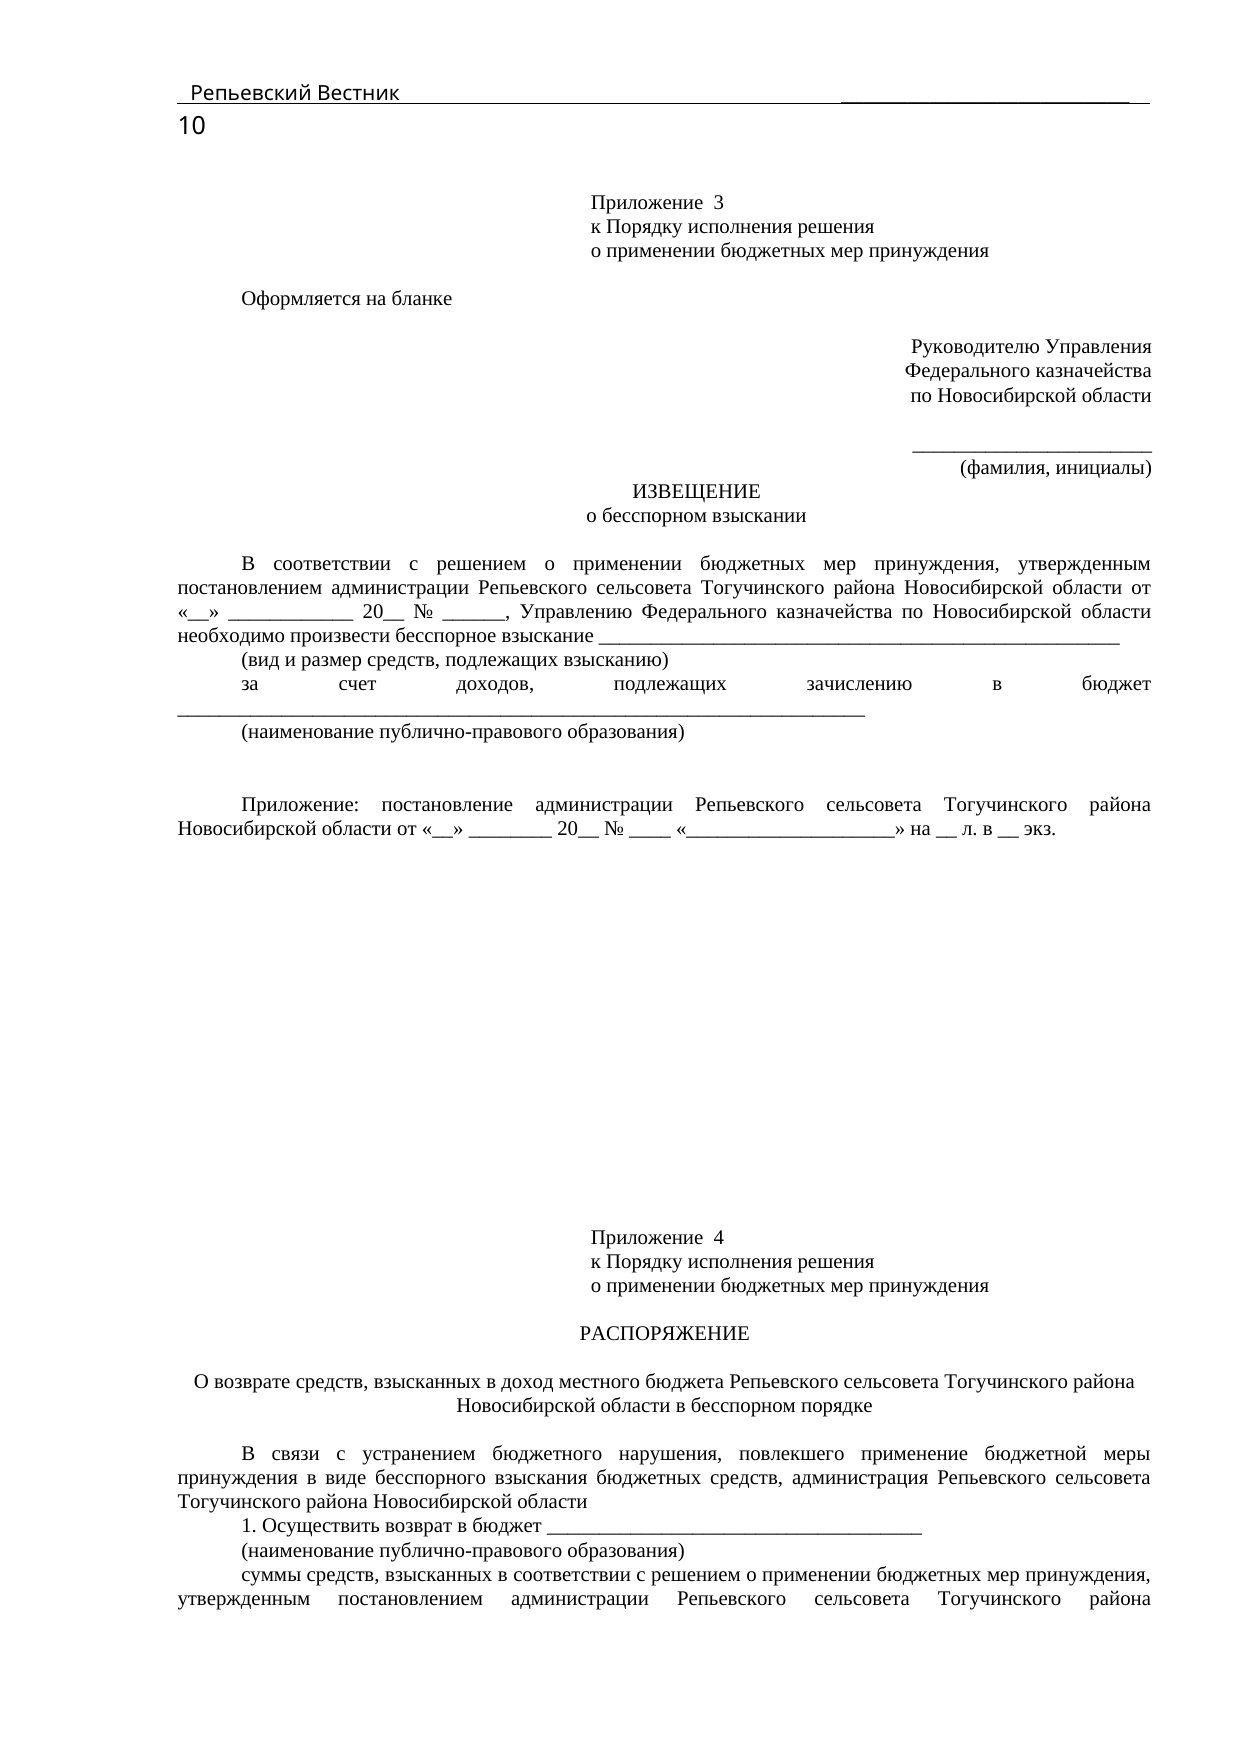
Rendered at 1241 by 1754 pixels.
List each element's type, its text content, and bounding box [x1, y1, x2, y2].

text Приложение 3 [591, 190, 1152, 214]
text Федерального казначейства [177, 358, 1152, 382]
text Оформляется на бланке [177, 286, 1152, 310]
text В связи с устранением бюджетного нарушения, повлекшего применение бюджетной меры принуждения в виде бесспорного взыскания бюджетных средств, администрация Репьевского сельсовета Тогучинского района Новосибирской области [177, 1441, 1152, 1513]
text (фамилия, инициалы) [177, 455, 1152, 479]
text О возврате средств, взысканных в доход местного бюджета Репьевского сельсовета Тогучинского района Новосибирской области в бесспорном порядке [177, 1369, 1152, 1417]
text 1. Осуществить возврат в бюджет ____________________________________ [177, 1513, 1152, 1537]
text (наименование публично-правового образования) [177, 719, 1152, 743]
text за счет доходов, подлежащих зачислению в бюджет __________________________________________________________________ [177, 671, 1152, 719]
text Руководителю Управления [177, 334, 1152, 358]
text _______________________ [177, 431, 1152, 455]
text Приложение 4 [591, 1225, 1152, 1249]
text (наименование публично-правового образования) [177, 1537, 1152, 1562]
text В соответствии с решением о применении бюджетных мер принуждения, утвержденным постановлением администрации Репьевского сельсовета Тогучинского района Новосибирской области от «__» ____________ 20__ № ______, Управлению Федерального казначейства по Новосибирской области необходимо произвести бесспорное взыскание __________________________________________________ [177, 551, 1152, 647]
text к Порядку исполнения решения [591, 214, 1152, 238]
text Приложение: постановление администрации Репьевского сельсовета Тогучинского района Новосибирской области от «__» ________ 20__ № ____ «____________________» на __ л. в __ экз. [177, 792, 1152, 840]
text РАСПОРЯЖЕНИЕ [177, 1321, 1152, 1345]
text о применении бюджетных мер принуждения [591, 238, 1152, 262]
text ИЗВЕЩЕНИЕ [177, 479, 1152, 503]
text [177, 1562, 1152, 1610]
text по Новосибирской области [177, 382, 1152, 407]
text о бесспорном взыскании [177, 503, 1152, 527]
text к Порядку исполнения решения [591, 1249, 1152, 1273]
text (вид и размер средств, подлежащих взысканию) [177, 647, 1152, 671]
text о применении бюджетных мер принуждения [591, 1273, 1152, 1297]
